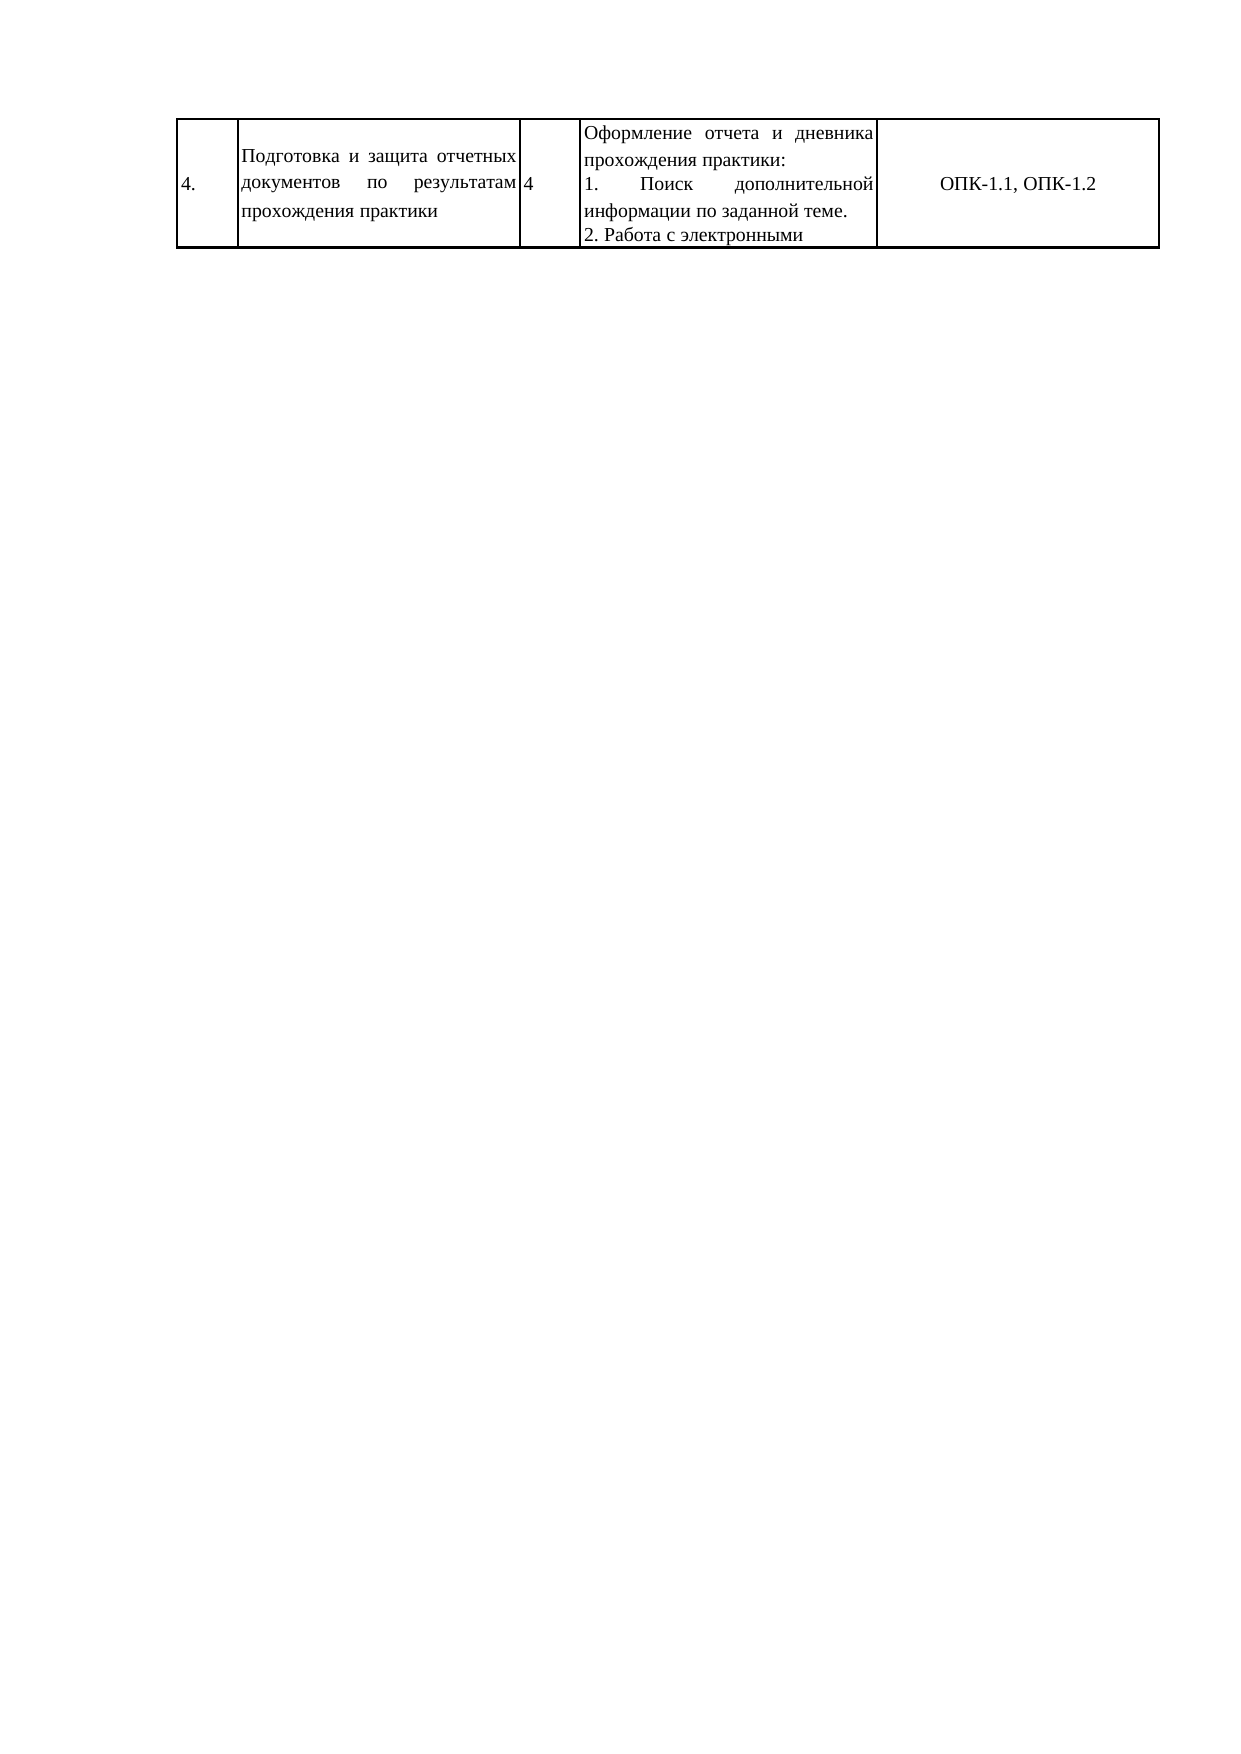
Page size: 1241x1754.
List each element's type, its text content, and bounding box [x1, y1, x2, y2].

table_cell 4. [178, 120, 237, 246]
table_cell ОПК-1.1, ОПК-1.2 [878, 120, 1158, 246]
table_cell Оформление отчета и дневника прохождения практики: 1. Поиск дополнительной информации по заданной теме. 2. Работа с электронными [581, 120, 876, 246]
table_cell Подготовка и защита отчетных документов по результатам прохождения практики [239, 120, 519, 246]
table_cell 4 [521, 120, 579, 246]
